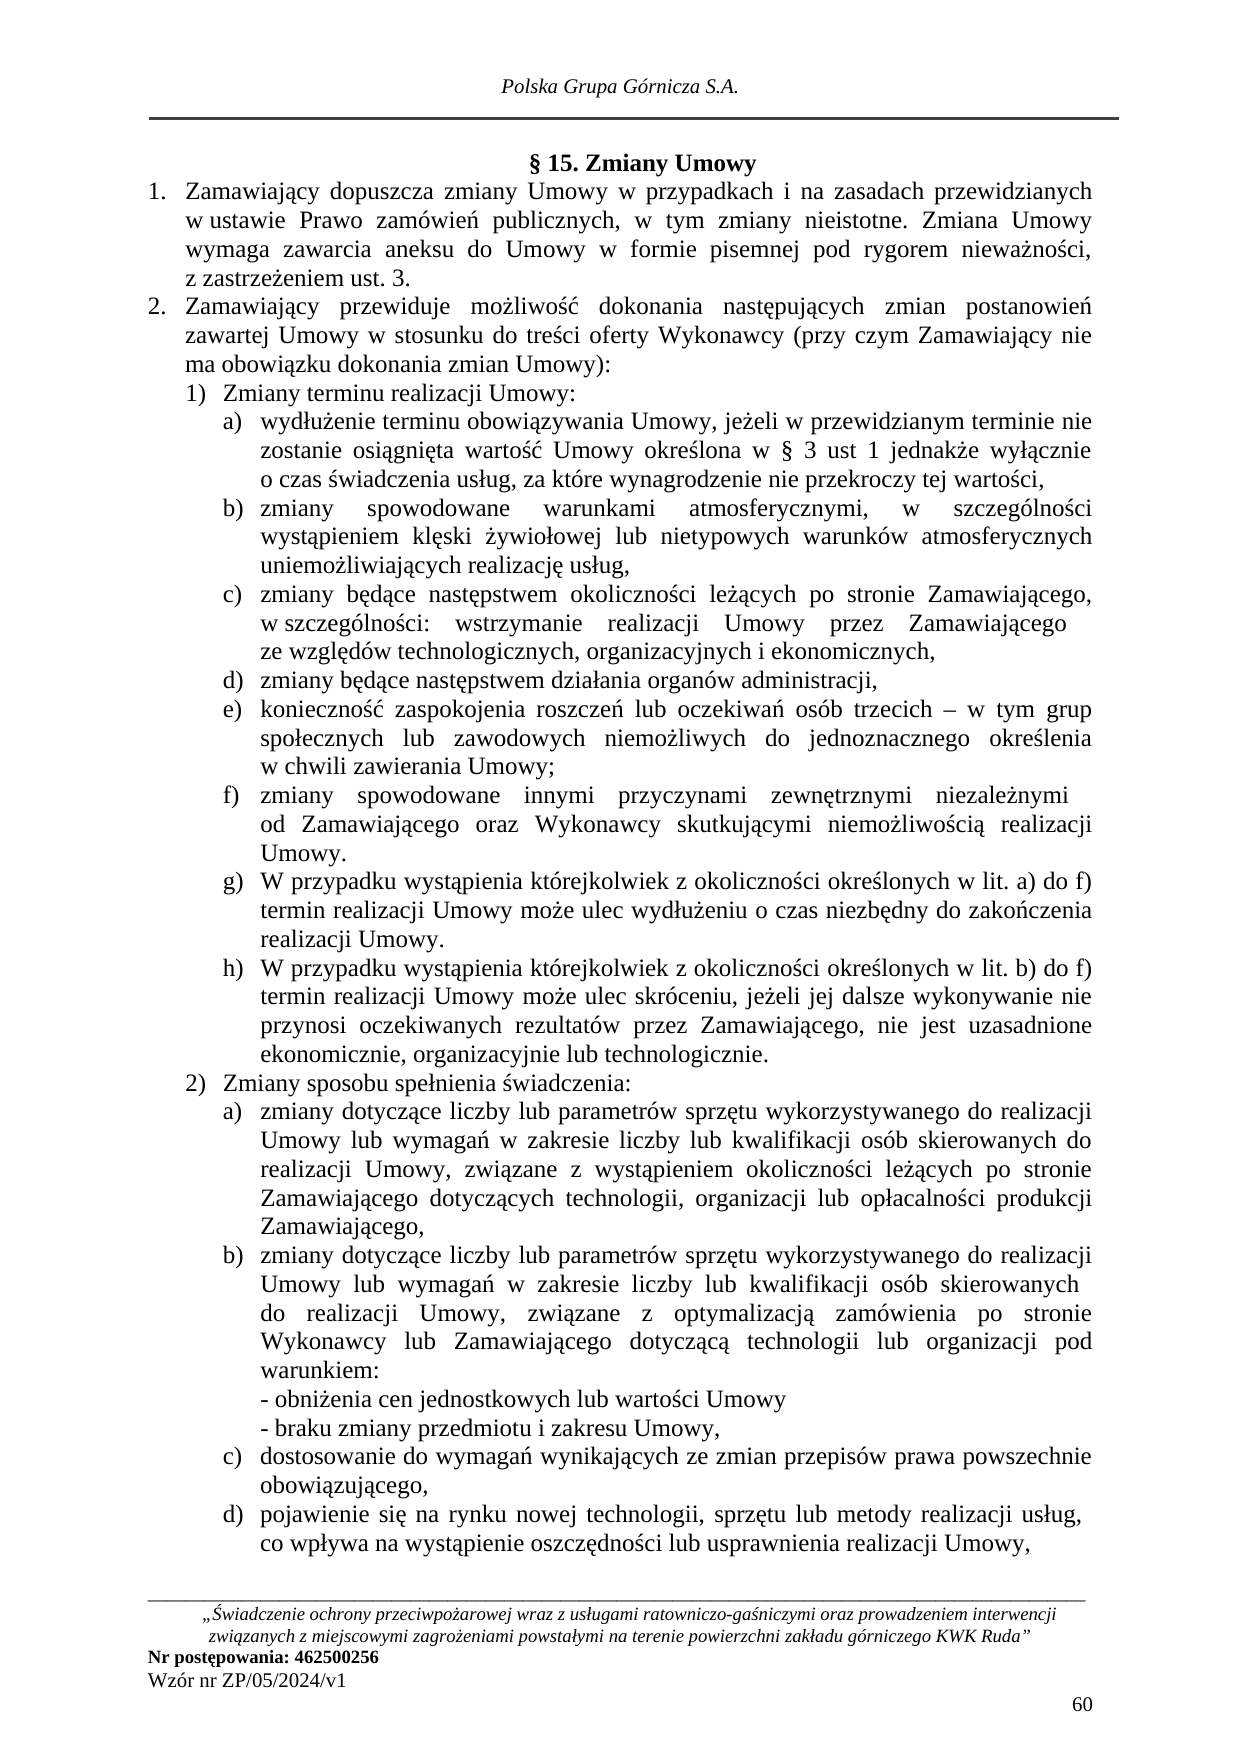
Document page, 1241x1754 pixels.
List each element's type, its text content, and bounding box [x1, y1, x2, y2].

list zmiany spowodowane innymi przyczynami zewnętrznymi niezależnymi od Zamawiającego oraz Wykonawcy skutkującymi niemożliwością realizacji Umowy. [223, 780, 1093, 866]
list Zamawiający przewiduje możliwość dokonania następujących zmian postanowień zawartej Umowy w stosunku do treści oferty Wykonawcy (przy czym Zamawiający nie ma obowiązku dokonania zmian Umowy): [148, 291, 1093, 378]
list Zmiany sposobu spełnienia świadczenia: [185, 1068, 1093, 1096]
list zmiany dotyczące liczby lub parametrów sprzętu wykorzystywanego do realizacji Umowy lub wymagań w zakresie liczby lub kwalifikacji osób skierowanych do realizacji Umowy, związane z wystąpieniem okoliczności leżących po stronie Zamawiającego dotyczących technologii, organizacji lub opłacalności produkcji Zamawiającego, [223, 1096, 1093, 1240]
text - obniżenia cen jednostkowych lub wartości Umowy [260, 1384, 1093, 1413]
list Zmiany terminu realizacji Umowy: [185, 378, 1093, 406]
list konieczność zaspokojenia roszczeń lub oczekiwań osób trzecich – w tym grup społecznych lub zawodowych niemożliwych do jednoznacznego określenia w chwili zawierania Umowy; [223, 694, 1093, 780]
list zmiany będące następstwem działania organów administracji, [223, 665, 1093, 694]
list W przypadku wystąpienia którejkolwiek z okoliczności określonych w lit. b) do f) termin realizacji Umowy może ulec skróceniu, jeżeli jej dalsze wykonywanie nie przynosi oczekiwanych rezultatów przez Zamawiającego, nie jest uzasadnione ekonomicznie, organizacyjnie lub technologicznie. [223, 953, 1093, 1068]
list dostosowanie do wymagań wynikających ze zmian przepisów prawa powszechnie obowiązującego, [223, 1441, 1093, 1499]
list zmiany dotyczące liczby lub parametrów sprzętu wykorzystywanego do realizacji Umowy lub wymagań w zakresie liczby lub kwalifikacji osób skierowanych do realizacji Umowy, związane z optymalizacją zamówienia po stronie Wykonawcy lub Zamawiającego dotyczącą technologii lub organizacji pod warunkiem: [223, 1240, 1093, 1384]
list zmiany spowodowane warunkami atmosferycznymi, w szczególności wystąpieniem klęski żywiołowej lub nietypowych warunków atmosferycznych uniemożliwiających realizację usług, [223, 493, 1093, 579]
subtitle § 15. Zmiany Umowy [193, 148, 1093, 176]
list wydłużenie terminu obowiązywania Umowy, jeżeli w przewidzianym terminie nie zostanie osiągnięta wartość Umowy określona w § 3 ust 1 jednakże wyłącznie o czas świadczenia usług, za które wynagrodzenie nie przekroczy tej wartości, [223, 406, 1093, 493]
list pojawienie się na rynku nowej technologii, sprzętu lub metody realizacji usług, co wpływa na wystąpienie oszczędności lub usprawnienia realizacji Umowy, [223, 1499, 1093, 1556]
list zmiany będące następstwem okoliczności leżących po stronie Zamawiającego, w szczególności: wstrzymanie realizacji Umowy przez Zamawiającego ze względów technologicznych, organizacyjnych i ekonomicznych, [223, 579, 1093, 665]
list W przypadku wystąpienia którejkolwiek z okoliczności określonych w lit. a) do f) termin realizacji Umowy może ulec wydłużeniu o czas niezbędny do zakończenia realizacji Umowy. [223, 866, 1093, 953]
text - braku zmiany przedmiotu i zakresu Umowy, [260, 1413, 1093, 1441]
list Zamawiający dopuszcza zmiany Umowy w przypadkach i na zasadach przewidzianych w ustawie Prawo zamówień publicznych, w tym zmiany nieistotne. Zmiana Umowy wymaga zawarcia aneksu do Umowy w formie pisemnej pod rygorem nieważności, z zastrzeżeniem ust. 3. [148, 176, 1093, 291]
